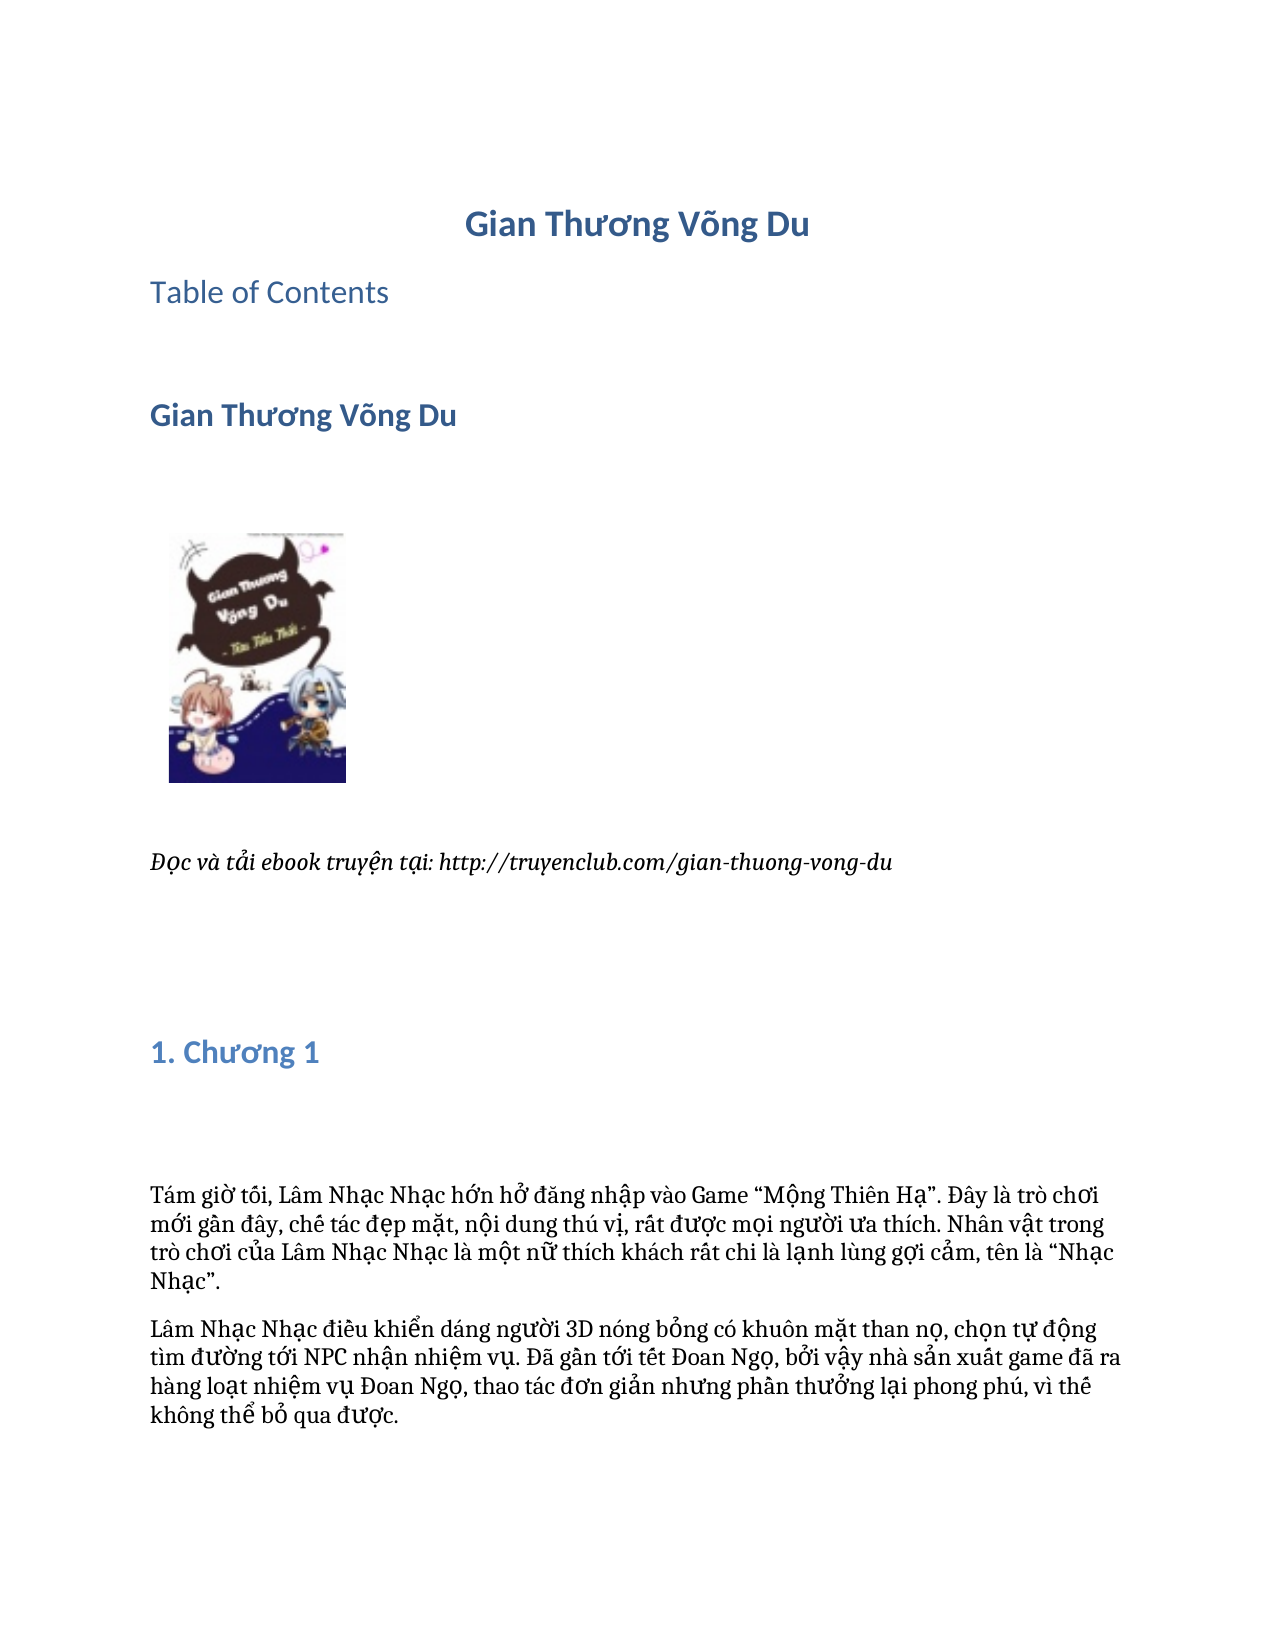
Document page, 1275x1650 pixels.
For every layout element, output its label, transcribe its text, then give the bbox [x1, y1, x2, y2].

text Tám giờ tối, Lâm Nhạc Nhạc hớn hở đăng nhập vào Game “Mộng Thiên Hạ”. Đây là trò chơi mới gần đây, chế tác đẹp mặt, nội dung thú vị, rất được mọi người ưa thích. Nhân vật trong trò chơi của Lâm Nhạc Nhạc là một nữ thích khách rất chi là lạnh lùng gợi cảm, tên là “Nhạc Nhạc”. [150, 1181, 1125, 1296]
subtitle Gian Thương Võng Du [150, 393, 1125, 434]
table_header [139, 529, 1275, 787]
subtitle 1. Chương 1 [150, 1031, 1125, 1072]
picture [168, 533, 346, 783]
text Đọc và tải ebook truyện tại: http://truyenclub.com/gian-thuong-vong-du [150, 791, 1125, 906]
text Lâm Nhạc Nhạc điều khiển dáng người 3D nóng bỏng có khuôn mặt than nọ, chọn tự động tìm đường tới NPC nhận nhiệm vụ. Đã gần tới tết Đoan Ngọ, bởi vậy nhà sản xuất game đã ra hàng loạt nhiệm vụ Đoan Ngọ, thao tác đơn giản nhưng phần thưởng lại phong phú, vì thế không thể bỏ qua được. [150, 1314, 1125, 1429]
title Gian Thương Võng Du [150, 200, 1125, 246]
